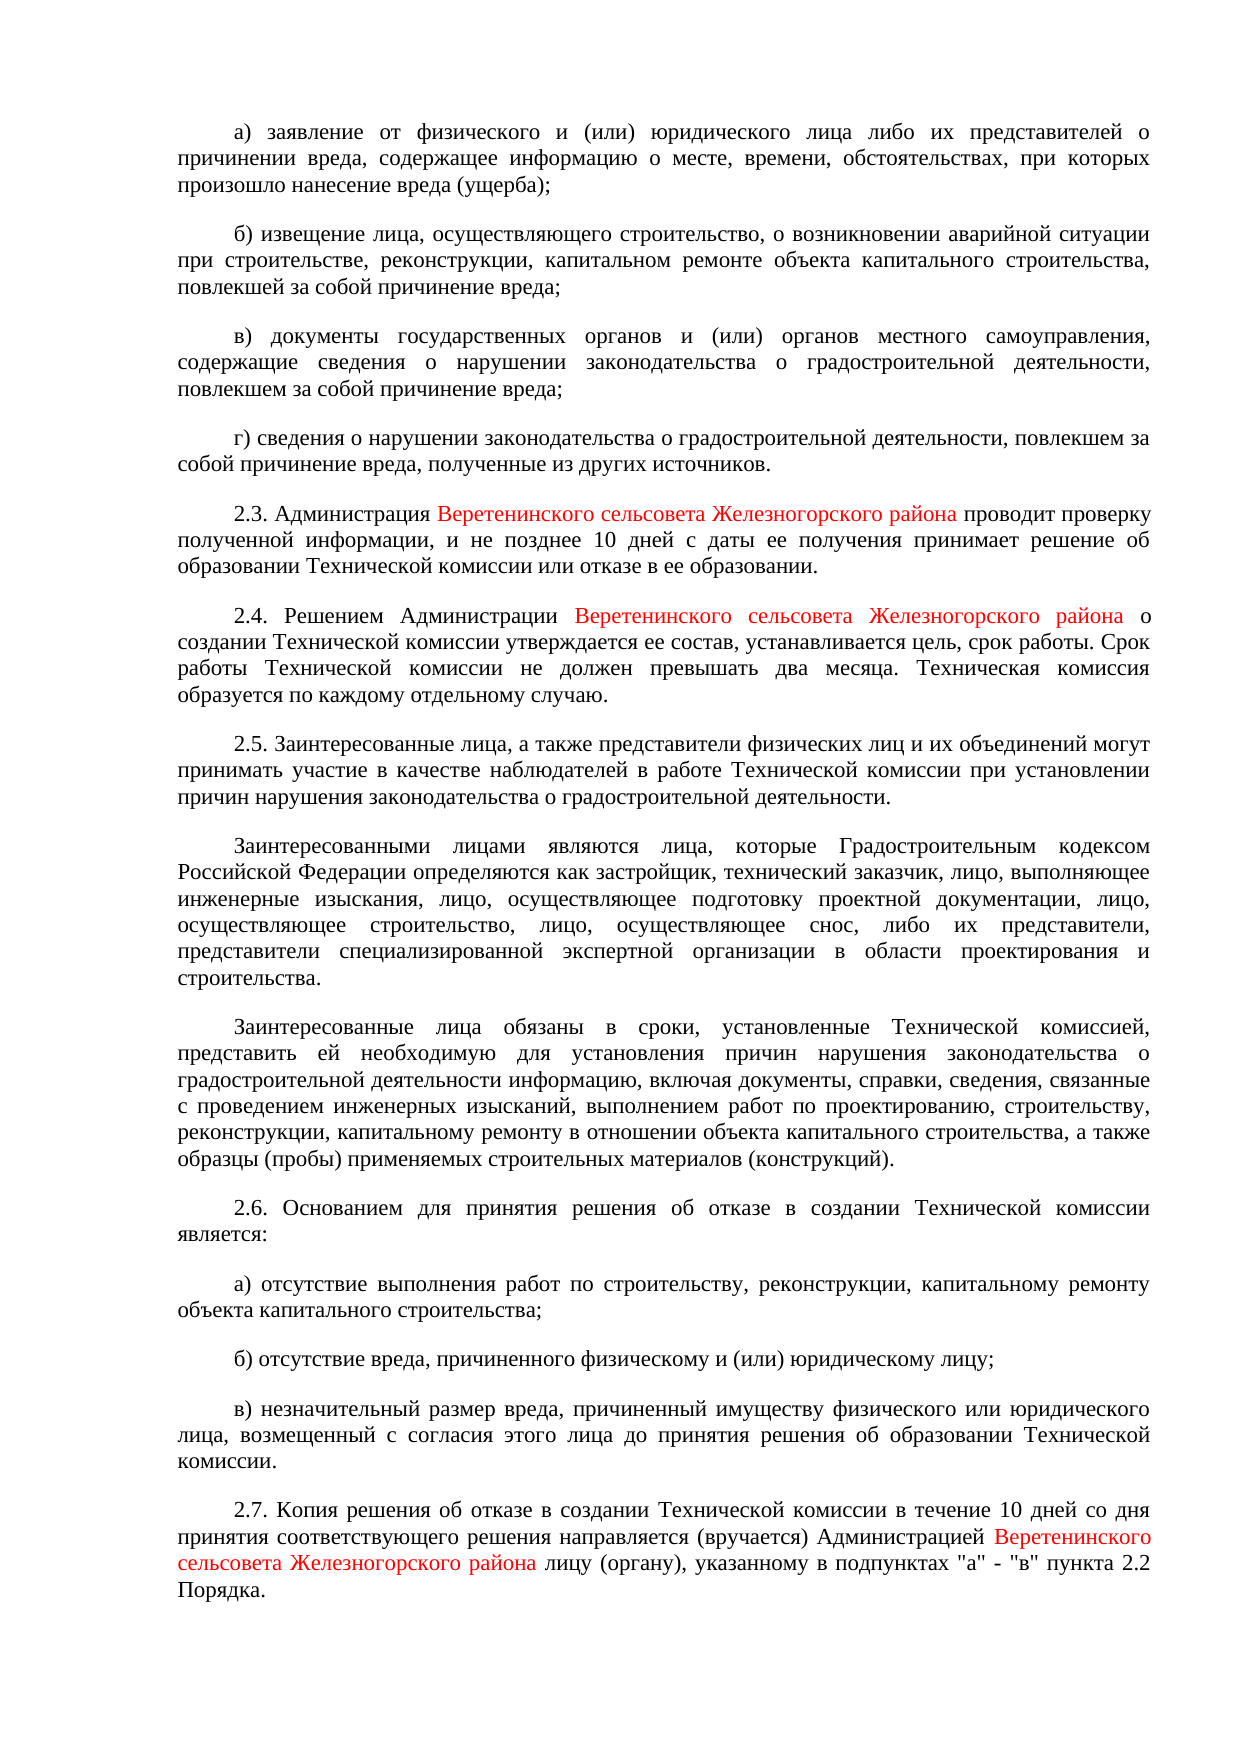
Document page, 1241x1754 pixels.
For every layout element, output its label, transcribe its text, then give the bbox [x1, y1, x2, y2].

text в) незначительный размер вреда, причиненный имуществу физического или юридического лица, возмещенный с согласия этого лица до принятия решения об образовании Технической комиссии. [177, 1394, 1152, 1474]
text б) отсутствие вреда, причиненного физическому и (или) юридическому лицу; [177, 1345, 1152, 1372]
text 2.5. Заинтересованные лица, а также представители физических лиц и их объединений могут принимать участие в качестве наблюдателей в работе Технической комиссии при установлении причин нарушения законодательства о градостроительной деятельности. [177, 730, 1152, 809]
text г) сведения о нарушении законодательства о градостроительной деятельности, повлекшем за собой причинение вреда, полученные из других источников. [177, 424, 1152, 477]
text Заинтересованными лицами являются лица, которые Градостроительным кодексом Российской Федерации определяются как застройщик, технический заказчик, лицо, выполняющее инженерные изыскания, лицо, осуществляющее подготовку проектной документации, лицо, осуществляющее строительство, лицо, осуществляющее снос, либо их представители, представители специализированной экспертной организации в области проектирования и строительства. [177, 832, 1152, 990]
text а) отсутствие выполнения работ по строительству, реконструкции, капитальному ремонту объекта капитального строительства; [177, 1270, 1152, 1322]
text 2.4. Решением Администрации Веретенинского сельсовета Железногорского района о создании Технической комиссии утверждается ее состав, устанавливается цель, срок работы. Срок работы Технической комиссии не должен превышать два месяца. Техническая комиссия образуется по каждому отдельному случаю. [177, 602, 1152, 707]
text а) заявление от физического и (или) юридического лица либо их представителей о причинении вреда, содержащее информацию о месте, времени, обстоятельствах, при которых произошло нанесение вреда (ущерба); [177, 118, 1152, 197]
text 2.7. Копия решения об отказе в создании Технической комиссии в течение 10 дней со дня принятия соответствующего решения направляется (вручается) Администрацией Веретенинского сельсовета Железногорского района лицу (органу), указанному в подпунктах "а" - "в" пункта 2.2 Порядка. [177, 1497, 1152, 1602]
text 2.3. Администрация Веретенинского сельсовета Железногорского района проводит проверку полученной информации, и не позднее 10 дней с даты ее получения принимает решение об образовании Технической комиссии или отказе в ее образовании. [177, 500, 1152, 579]
text в) документы государственных органов и (или) органов местного самоуправления, содержащие сведения о нарушении законодательства о градостроительной деятельности, повлекшем за собой причинение вреда; [177, 322, 1152, 401]
text б) извещение лица, осуществляющего строительство, о возникновении аварийной ситуации при строительстве, реконструкции, капитальном ремонте объекта капитального строительства, повлекшей за собой причинение вреда; [177, 220, 1152, 299]
text Заинтересованные лица обязаны в сроки, установленные Технической комиссией, представить ей необходимую для установления причин нарушения законодательства о градостроительной деятельности информацию, включая документы, справки, сведения, связанные с проведением инженерных изысканий, выполнением работ по проектированию, строительству, реконструкции, капитальному ремонту в отношении объекта капитального строительства, а также образцы (пробы) применяемых строительных материалов (конструкций). [177, 1013, 1152, 1171]
text 2.6. Основанием для принятия решения об отказе в создании Технической комиссии является: [177, 1194, 1152, 1247]
